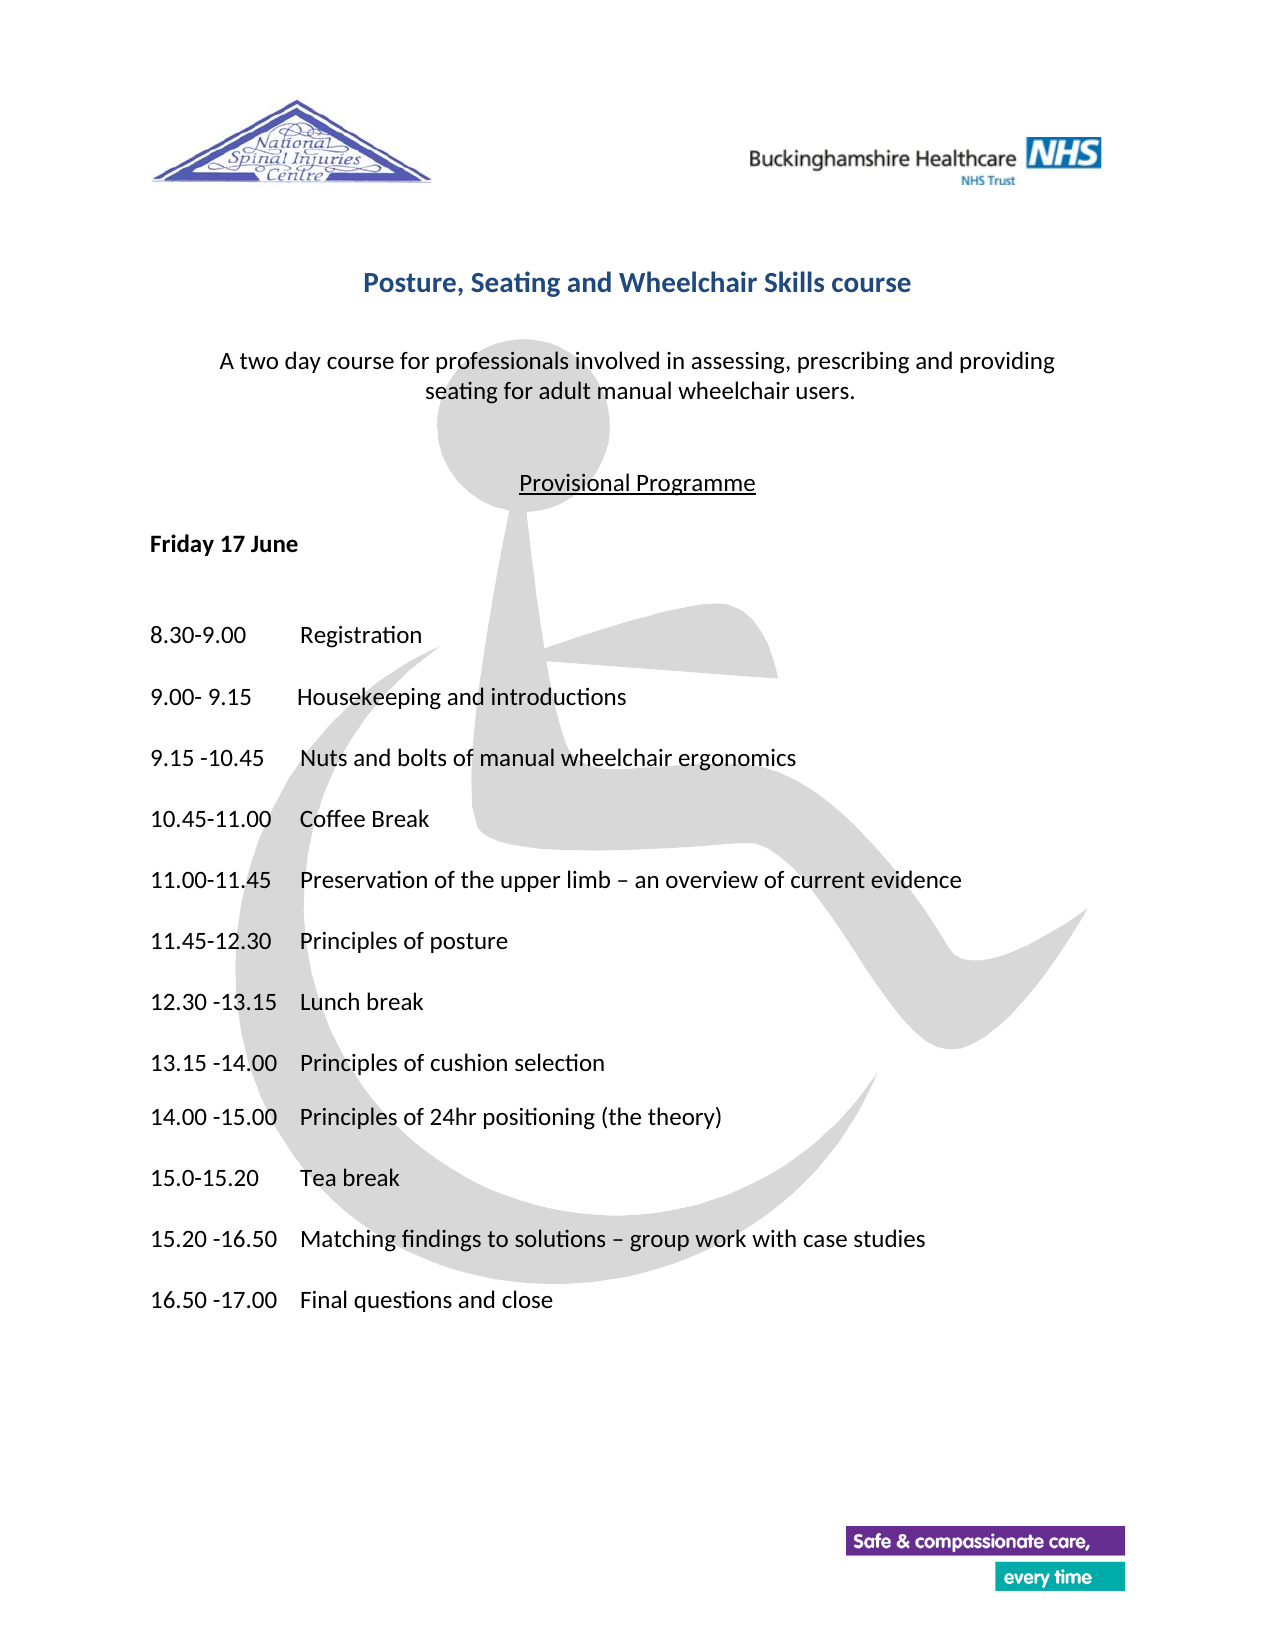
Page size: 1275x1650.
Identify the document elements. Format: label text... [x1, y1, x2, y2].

text 9.15 -10.45 Nuts and bolts of manual wheelchair ergonomics [150, 742, 1125, 803]
text Friday 17 June [150, 528, 1125, 559]
text 14.00 -15.00 Principles of 24hr positioning (the theory) [150, 1102, 1125, 1132]
text 9.00- 9.15 Housekeeping and introductions [150, 681, 1125, 711]
text 15.20 -16.50 Matching findings to solutions – group work with case studies [150, 1224, 1125, 1254]
picture [846, 1526, 1125, 1591]
text 8.30-9.00 Registration [150, 620, 1125, 650]
text A two day course for professionals involved in assessing, prescribing and providing [150, 345, 1125, 376]
text 16.50 -17.00 Final questions and close [150, 1285, 1125, 1315]
text 12.30 -13.15 Lunch break [150, 986, 1125, 1016]
text 11.45-12.30 Principles of posture [150, 925, 1125, 955]
text Provisional Programme [150, 467, 1125, 498]
list Tea break [150, 1163, 1125, 1193]
text 13.15 -14.00 Principles of cushion selection [150, 1047, 1125, 1077]
picture [750, 137, 1102, 185]
text 10.45-11.00 Coffee Break [150, 803, 1125, 833]
text 11.00-11.45 Preservation of the upper limb – an overview of current evidence [150, 864, 1125, 894]
text Posture, Seating and Wheelchair Skills course [150, 264, 1125, 299]
text seating for adult manual wheelchair users. [150, 376, 1125, 406]
picture [150, 97, 433, 185]
